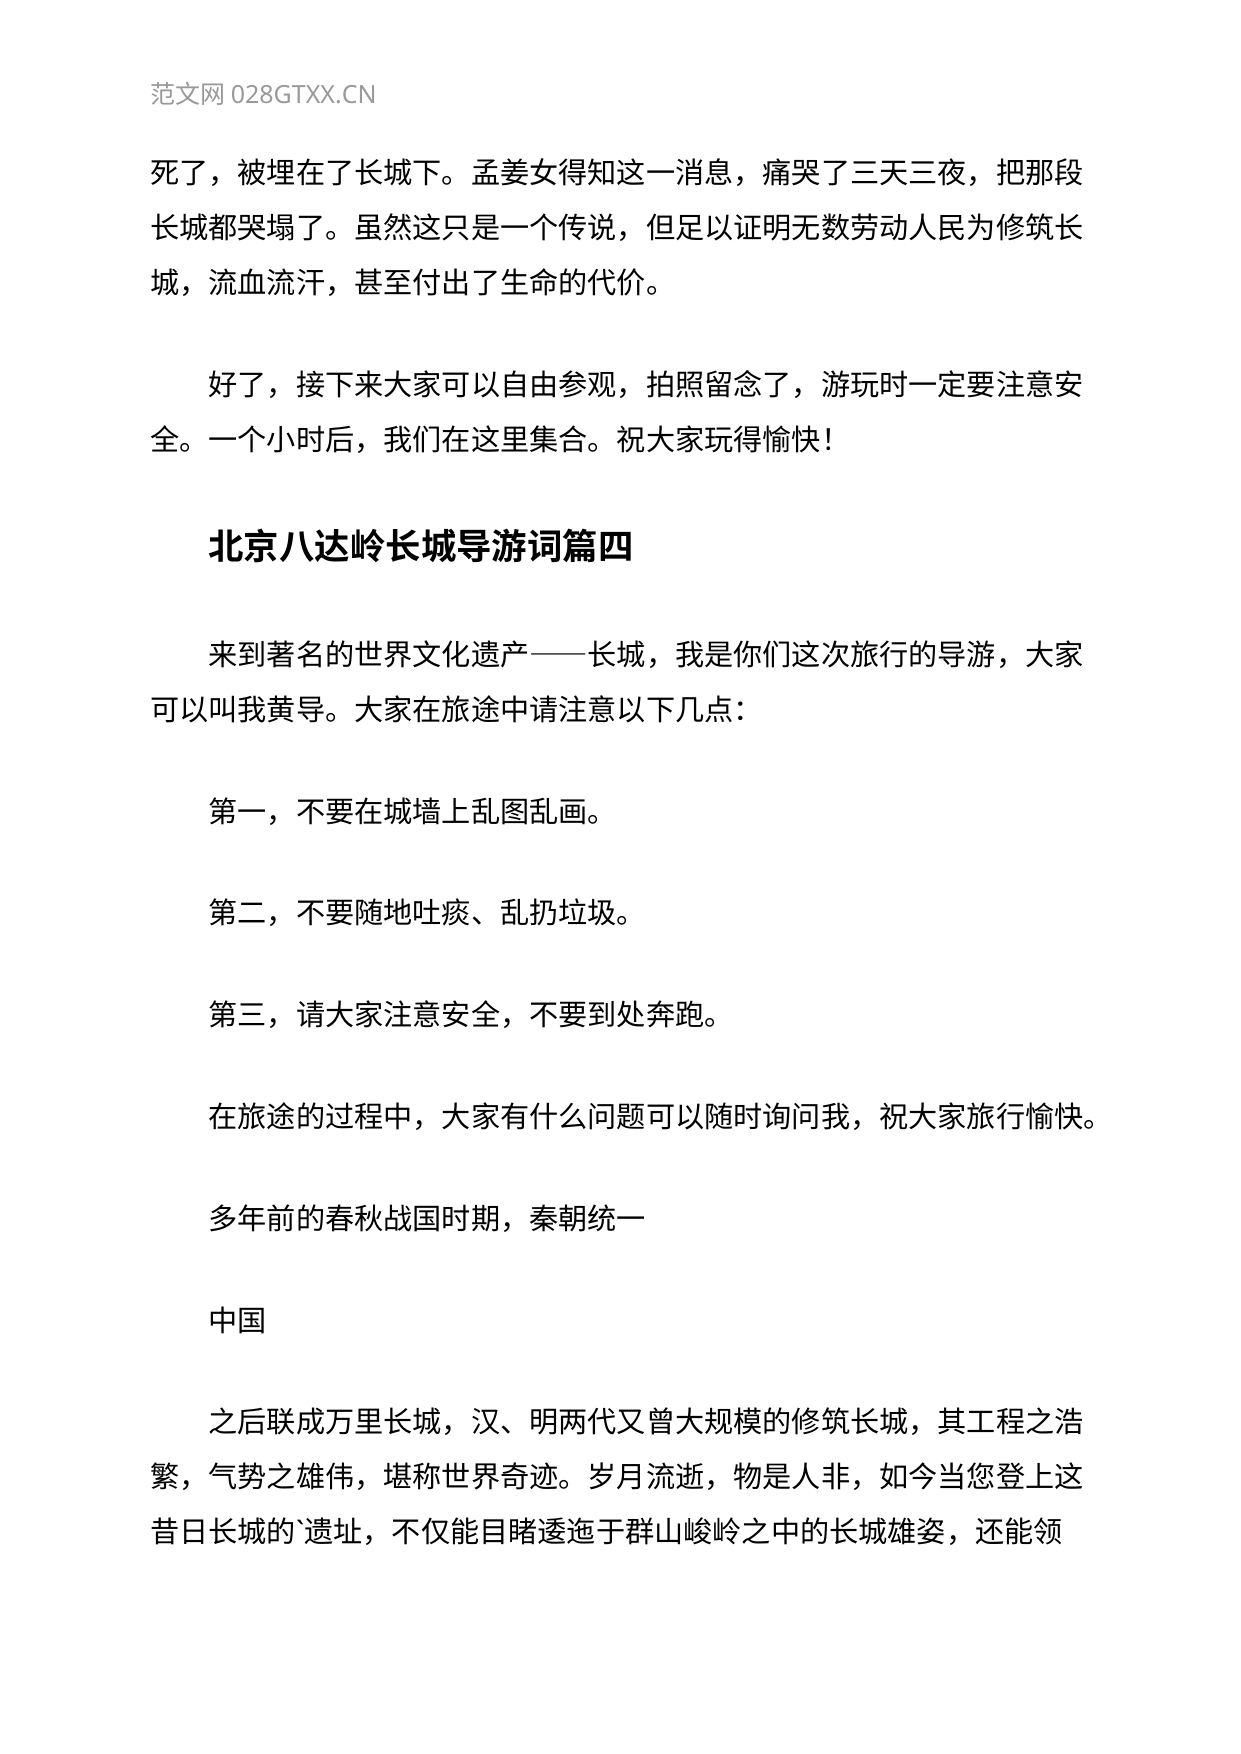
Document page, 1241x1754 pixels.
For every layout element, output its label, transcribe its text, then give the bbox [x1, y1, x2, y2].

text 第二，不要随地吐痰、乱扔垃圾。 [150, 890, 1090, 932]
text 北京八达岭长城导游词篇四 [150, 518, 1090, 569]
text 好了，接下来大家可以自由参观，拍照留念了，游玩时一定要注意安全。一个小时后，我们在这里集合。祝大家玩得愉快！ [150, 362, 1090, 459]
text 来到著名的世界文化遗产——长城，我是你们这次旅行的导游，大家可以叫我黄导。大家在旅途中请注意以下几点： [150, 632, 1090, 729]
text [150, 1399, 1090, 1551]
text 第一，不要在城墙上乱图乱画。 [150, 788, 1090, 831]
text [150, 150, 1090, 302]
text 在旅途的过程中，大家有什么问题可以随时询问我，祝大家旅行愉快。 [150, 1094, 1090, 1136]
text 中国 [150, 1297, 1090, 1339]
text 多年前的春秋战国时期，秦朝统一 [150, 1195, 1090, 1238]
text 第三，请大家注意安全，不要到处奔跑。 [150, 992, 1090, 1034]
